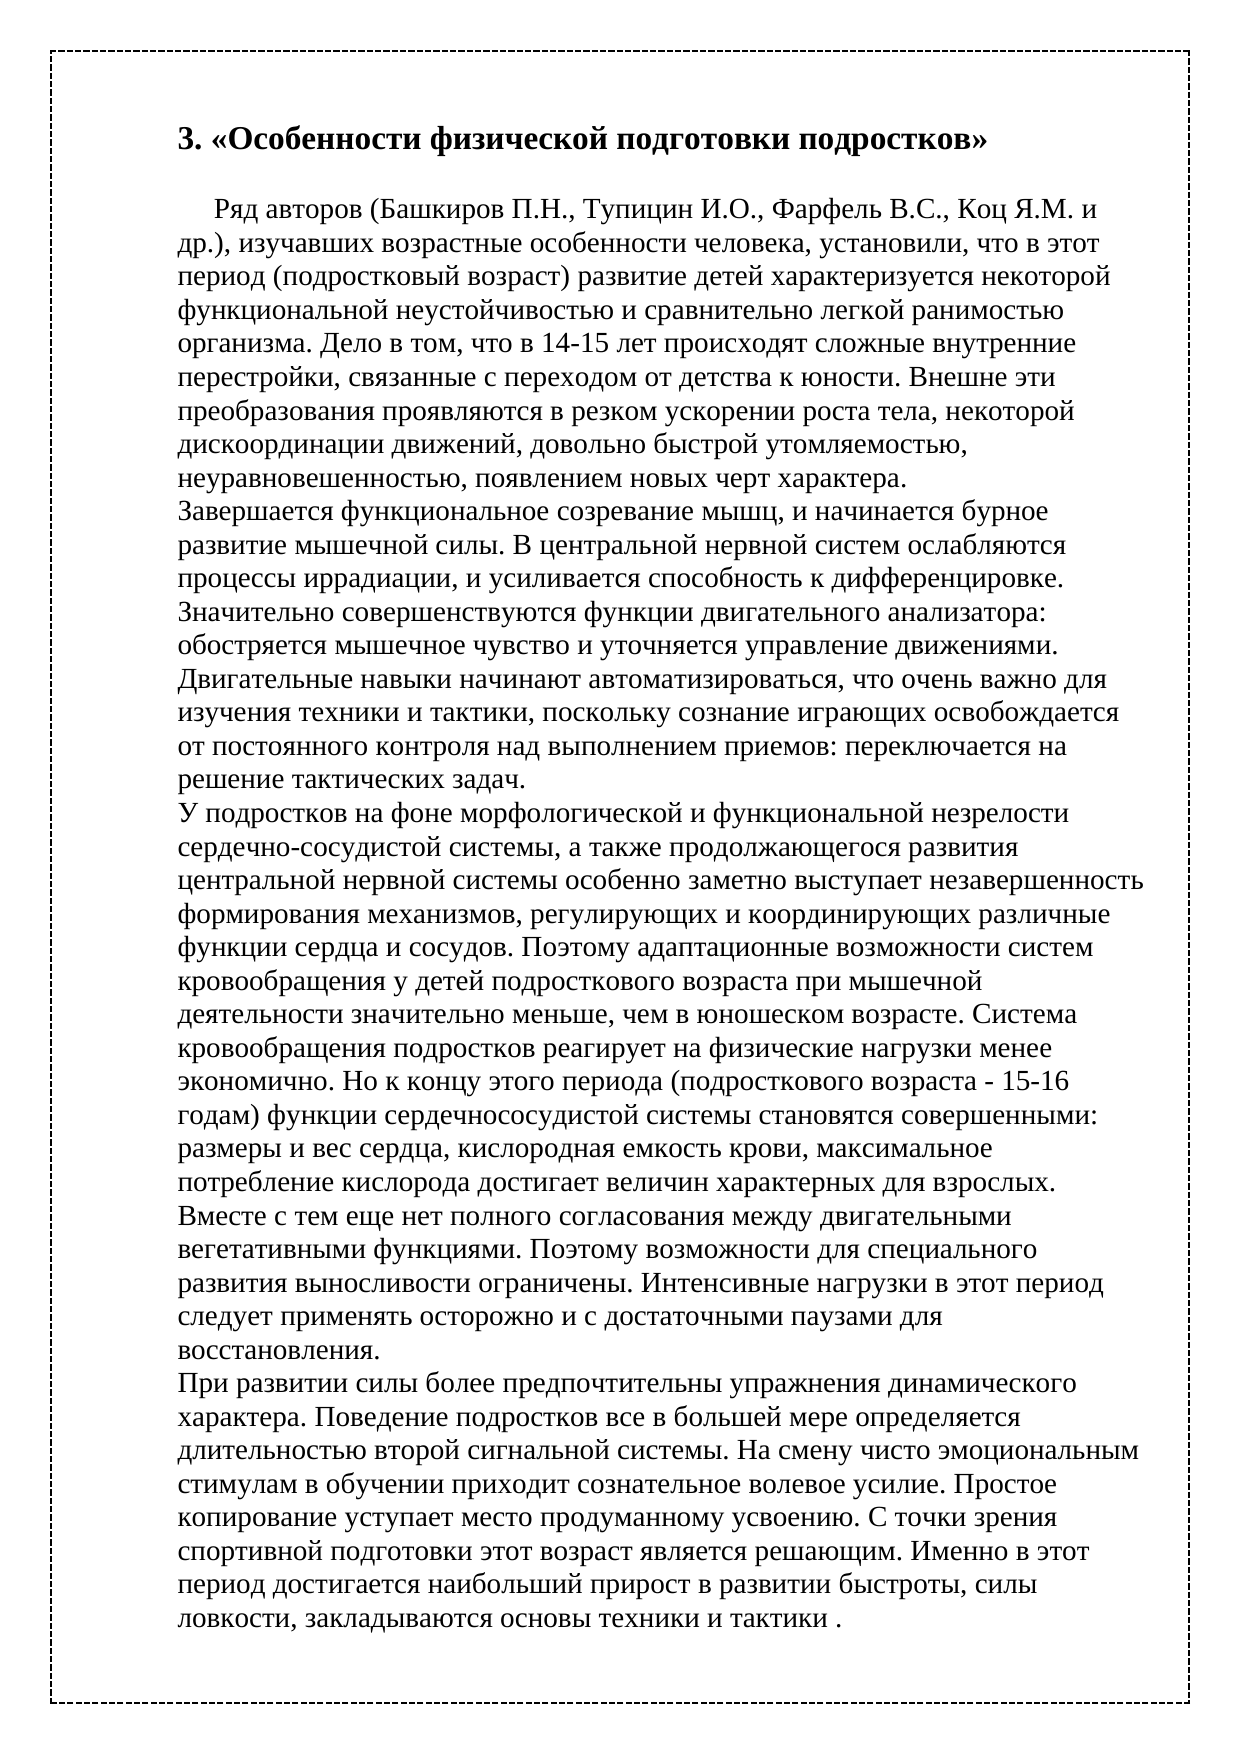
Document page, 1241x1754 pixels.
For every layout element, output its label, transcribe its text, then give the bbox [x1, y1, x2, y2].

text Ряд авторов (Башкиров П.Н., Тупицин И.О., Фарфель B.C., Коц Я.М. и др.), изучавших возрастные особенности человека, установили, что в этот период (подростковый возраст) развитие детей характеризуется некоторой функциональной неустойчивостью и сравнительно легкой ранимостью организма. Дело в том, что в 14-15 лет происходят сложные внутренние перестройки, связанные с переходом от детства к юности. Внешне эти преобразования проявляются в резком ускорении роста тела, некоторой дискоординации движений, довольно быстрой утомляемостью, неуравновешенностью, появлением новых черт характера. Завершается функциональное созревание мышц, и начинается бурное развитие мышечной силы. В центральной нервной систем ослабляются процессы иррадиации, и усиливается способность к дифференцировке. Значительно совершенствуются функции двигательного анализатора: обостряется мышечное чувство и уточняется управление движениями. Двигательные навыки начинают автоматизироваться, что очень важно для изучения техники и тактики, поскольку сознание играющих освобождается от постоянного контроля над выполнением приемов: переключается на решение тактических задач. У подростков на фоне морфологической и функциональной незрелости сердечно-сосудистой системы, а также продолжающегося развития центральной нервной системы особенно заметно выступает незавершенность формирования механизмов, регулирующих и координирующих различные функции сердца и сосудов. Поэтому адаптационные возможности систем кровообращения у детей подросткового возраста при мышечной деятельности значительно меньше, чем в юношеском возрасте. Система кровообращения подростков реагирует на физические нагрузки менее экономично. Но к концу этого периода (подросткового возраста - 15-16 годам) функции сердечнососудистой системы становятся совершенными: размеры и вес сердца, кислородная емкость крови, максимальное потребление кислорода достигает величин характерных для взрослых. Вместе с тем еще нет полного согласования между двигательными вегетативными функциями. Поэтому возможности для специального развития выносливости ограничены. Интенсивные нагрузки в этот период следует применять осторожно и с достаточными паузами для восстановления. При развитии силы более предпочтительны упражнения динамического характера. Поведение подростков все в большей мере определяется длительностью второй сигнальной системы. На смену чисто эмоциональным стимулам в обучении приходит сознательное волевое усилие. Простое копирование уступает место продуманному усвоению. С точки зрения спортивной подготовки этот возраст является решающим. Именно в этот период достигается наибольший прирост в развитии быстроты, силы ловкости, закладываются основы техники и тактики . [177, 191, 1152, 1634]
text 3. «Особенности физической подготовки подростков» [177, 118, 1157, 156]
